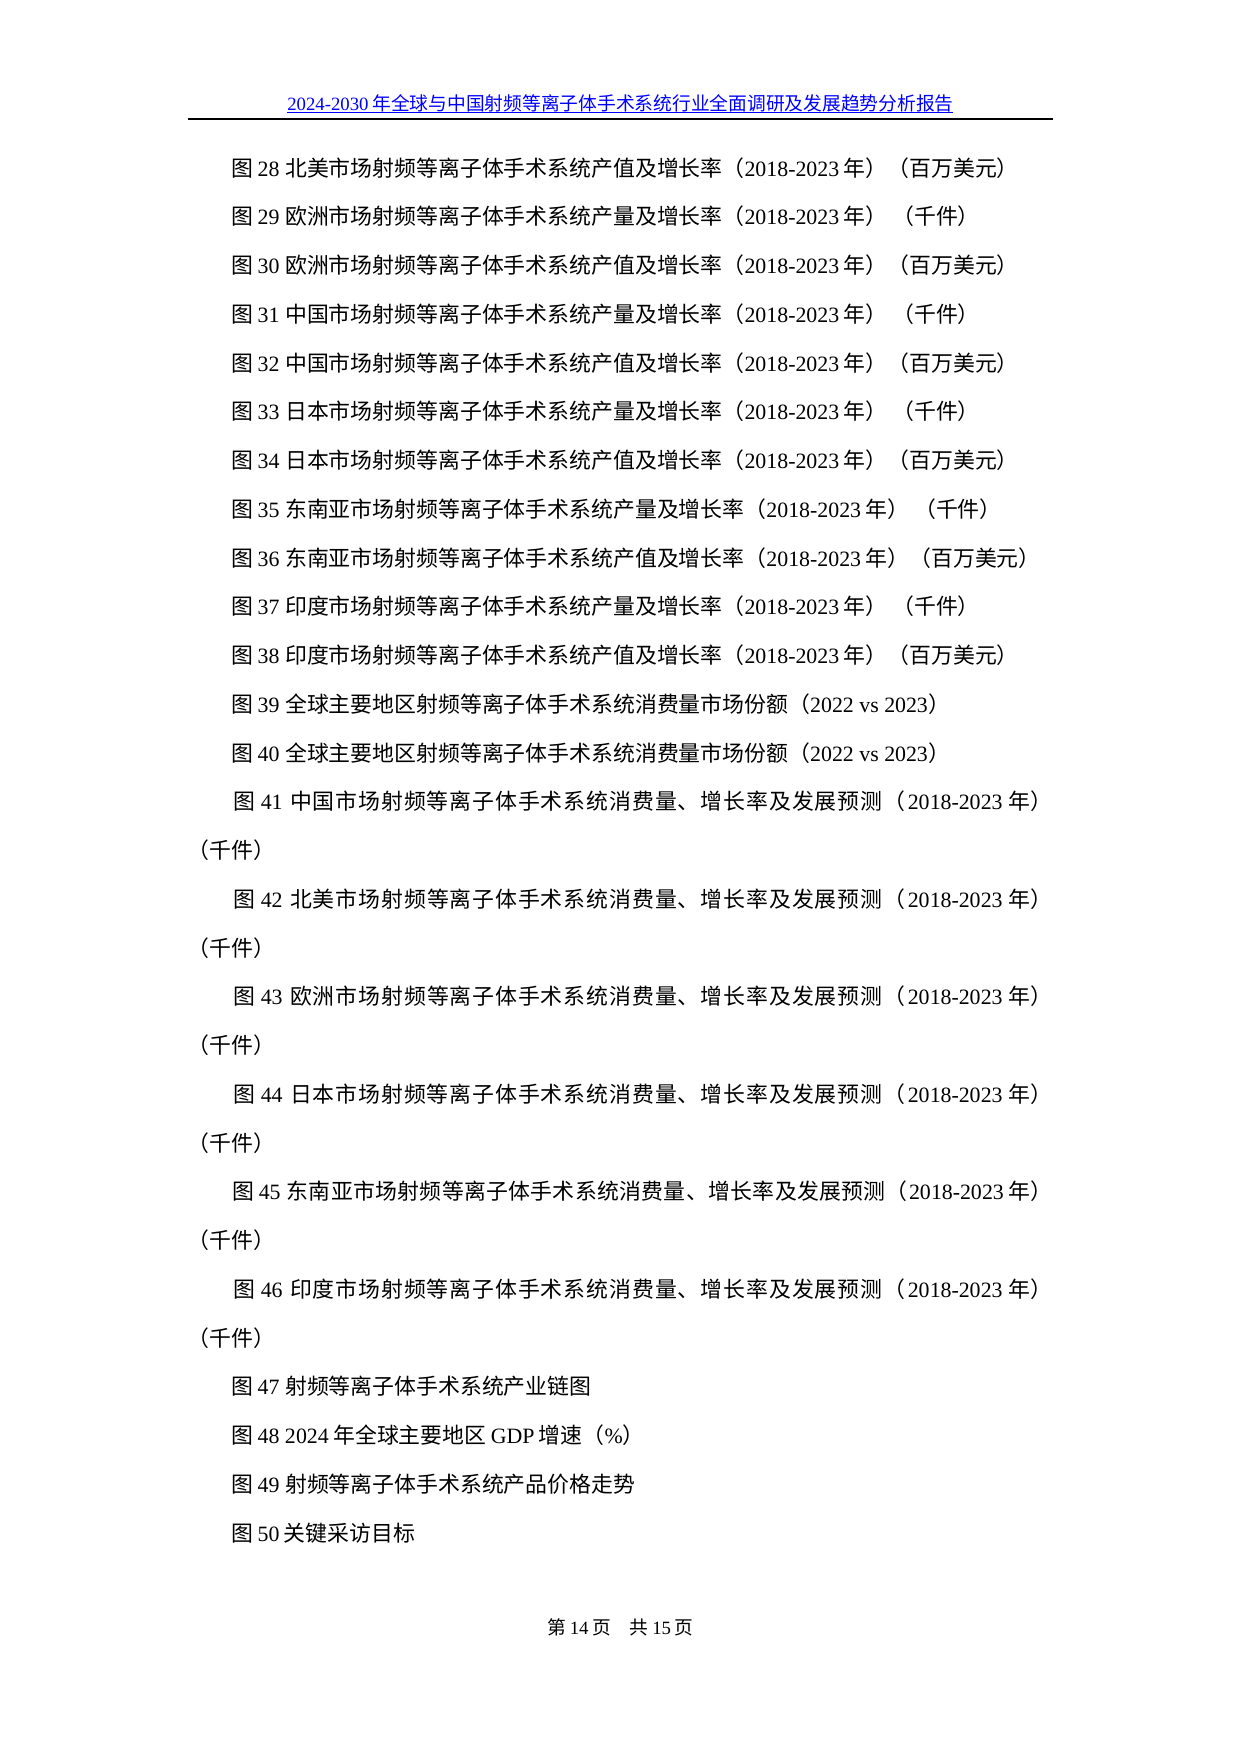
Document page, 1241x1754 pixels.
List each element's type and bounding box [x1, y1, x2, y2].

text [187, 150, 1053, 1548]
